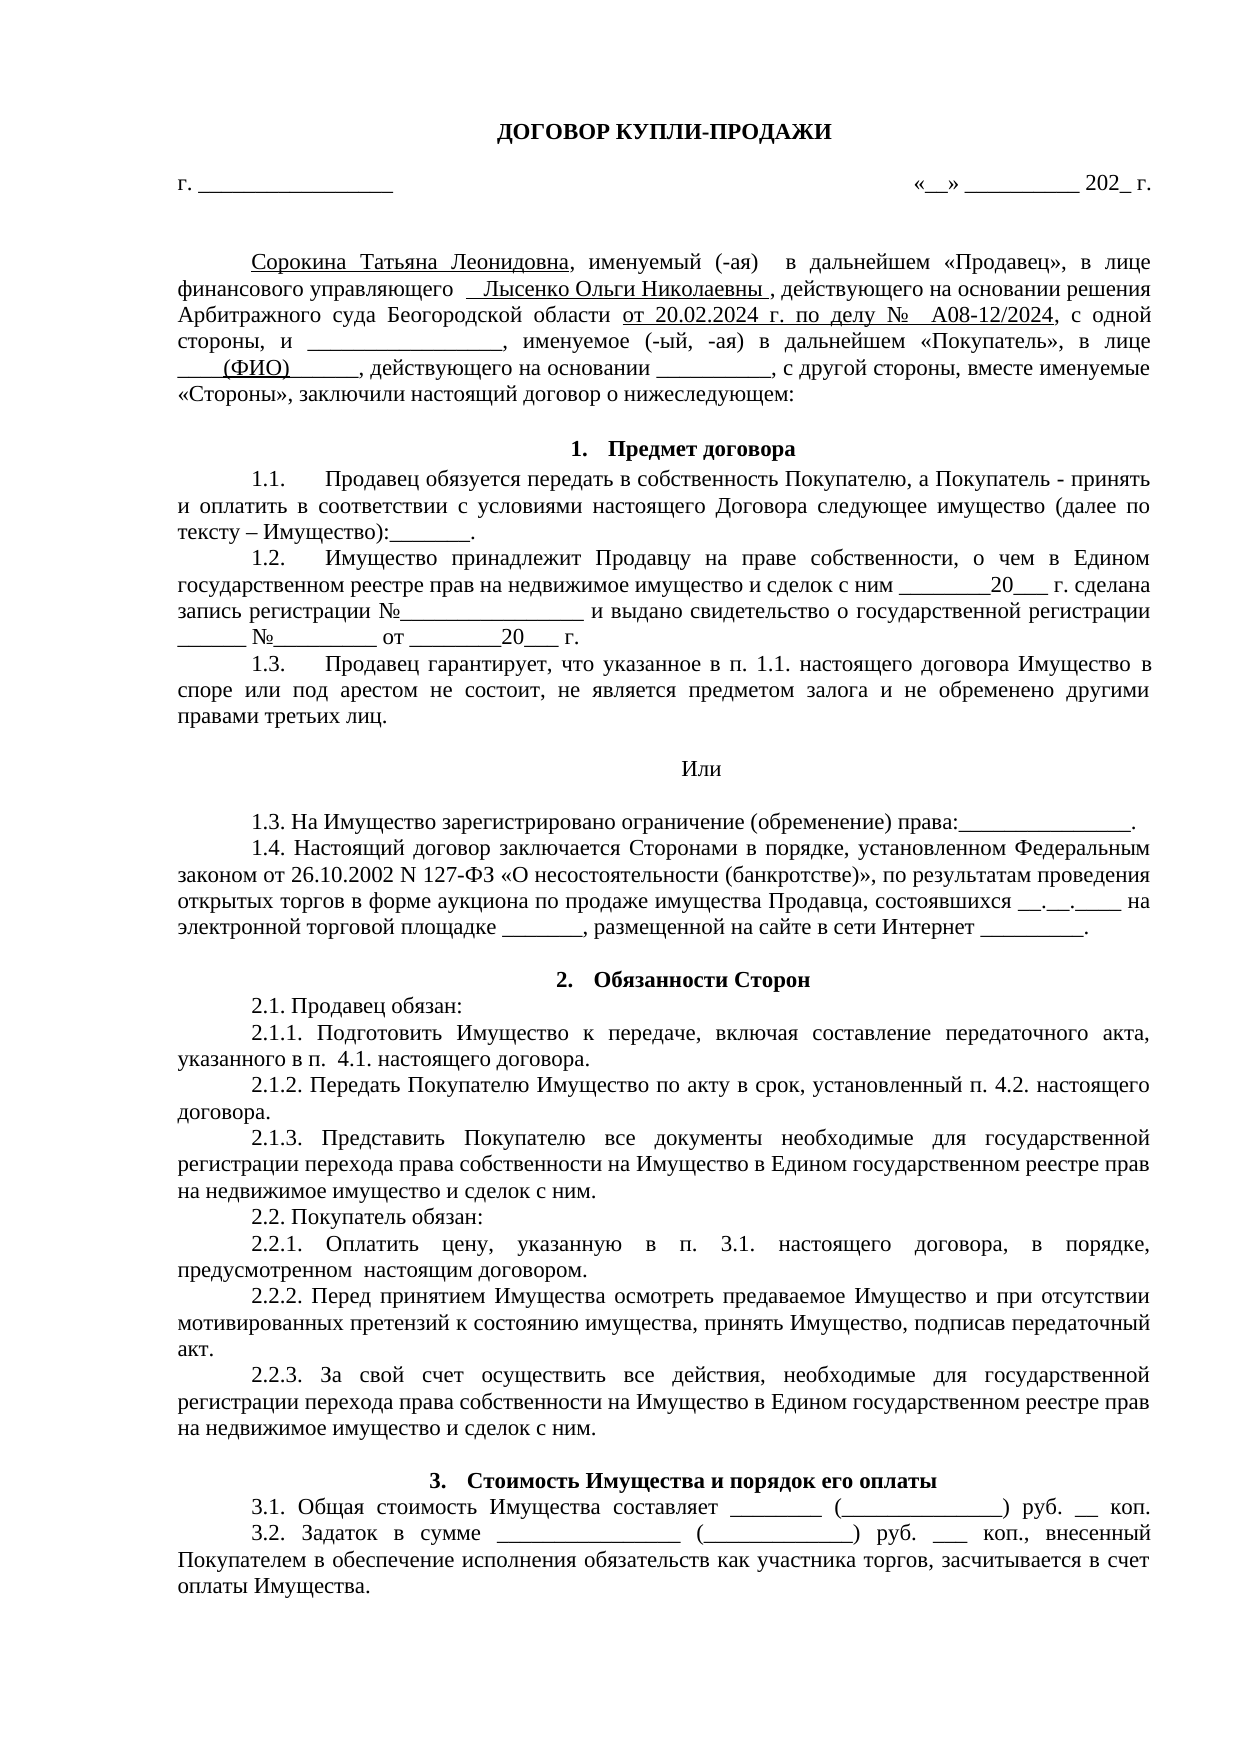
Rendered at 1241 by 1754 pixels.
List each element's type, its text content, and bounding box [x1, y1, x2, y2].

text 3.1. Общая стоимость Имущества составляет ________ (______________) руб. __ коп. 3.2. Задаток в сумме ________________ (_____________) руб. ___ коп., внесенный Покупателем в обеспечение исполнения обязательств как участника торгов, засчитывается в счет оплаты Имущества. [177, 1493, 1152, 1598]
text 1.4. Настоящий договор заключается Сторонами в порядке, установленном Федеральным законом от 26.10.2002 N 127-ФЗ «О несостоятельности (банкротстве)», по результатам проведения открытых торгов в форме аукциона по продаже имущества Продавца, состоявшихся __.__.____ на электронной торговой площадке _______, размещенной на сайте в сети Интернет _________. [177, 834, 1152, 940]
text 2.1.3. Представить Покупателю все документы необходимые для государственной регистрации перехода права собственности на Имущество в Едином государственном реестре прав на недвижимое имущество и сделок с ним. [177, 1124, 1152, 1203]
text ДОГОВОР КУПЛИ-ПРОДАЖИ [177, 118, 1152, 144]
text «__» __________ 202_ г. [834, 169, 1152, 196]
text 2.1. Продавец обязан: [177, 992, 1152, 1019]
list Имущество принадлежит Продавцу на праве собственности, о чем в Едином государственном реестре прав на недвижимое имущество и сделок с ним ________20___ г. сделана запись регистрации №________________ и выдано свидетельство о государственной регистрации ______ №_________ от ________20___ г. [177, 544, 1152, 650]
text 2.2. Покупатель обязан: [177, 1203, 1152, 1229]
text 1.3. На Имущество зарегистрировано ограничение (обременение) права:_______________. [177, 808, 1152, 834]
list Предмет договора [215, 435, 1152, 461]
text 2.2.2. Перед принятием Имущества осмотреть предаваемое Имущество и при отсутствии мотивированных претензий к состоянию имущества, принять Имущество, подписав передаточный акт. [177, 1282, 1152, 1361]
list Обязанности Сторон [215, 966, 1152, 992]
text Сорокина Татьяна Леонидовна, именуемый (-ая) в дальнейшем «Продавец», в лице финансового управляющего Лысенко Ольги Николаевны , действующего на основании решения Арбитражного суда Беогородской области от 20.02.2024 г. по делу № А08-12/2024, с одной стороны, и _________________, именуемое (-ый, -ая) в дальнейшем «Покупатель», в лице ____(ФИО)______, действующего на основании __________, с другой стороны, вместе именуемые «Стороны», заключили настоящий договор о нижеследующем: [177, 248, 1152, 406]
text 2.1.1. Подготовить Имущество к передаче, включая составление передаточного акта, указанного в п. 4.1. настоящего договора. [177, 1019, 1152, 1071]
list Продавец гарантирует, что указанное в п. 1.1. настоящего договора Имущество в споре или под арестом не состоит, не является предметом залога и не обременено другими правами третьих лиц. [177, 650, 1152, 729]
text 2.1.2. Передать Покупателю Имущество по акту в срок, установленный п. 4.2. настоящего договора. [177, 1071, 1152, 1124]
text 2.2.3. За свой счет осуществить все действия, необходимые для государственной регистрации перехода права собственности на Имущество в Едином государственном реестре прав на недвижимое имущество и сделок с ним. [177, 1361, 1152, 1440]
text 2.2.1. Оплатить цену, указанную в п. 3.1. настоящего договора, в порядке, предусмотренном настоящим договором. [177, 1229, 1152, 1282]
list Или [177, 755, 1152, 782]
text г. _________________ [177, 169, 760, 196]
list Продавец обязуется передать в собственность Покупателю, а Покупатель - принять и оплатить в соответствии с условиями настоящего Договора следующее имущество (далее по тексту – Имущество):_______. [177, 465, 1152, 544]
list Стоимость Имущества и порядок его оплаты [215, 1467, 1152, 1493]
